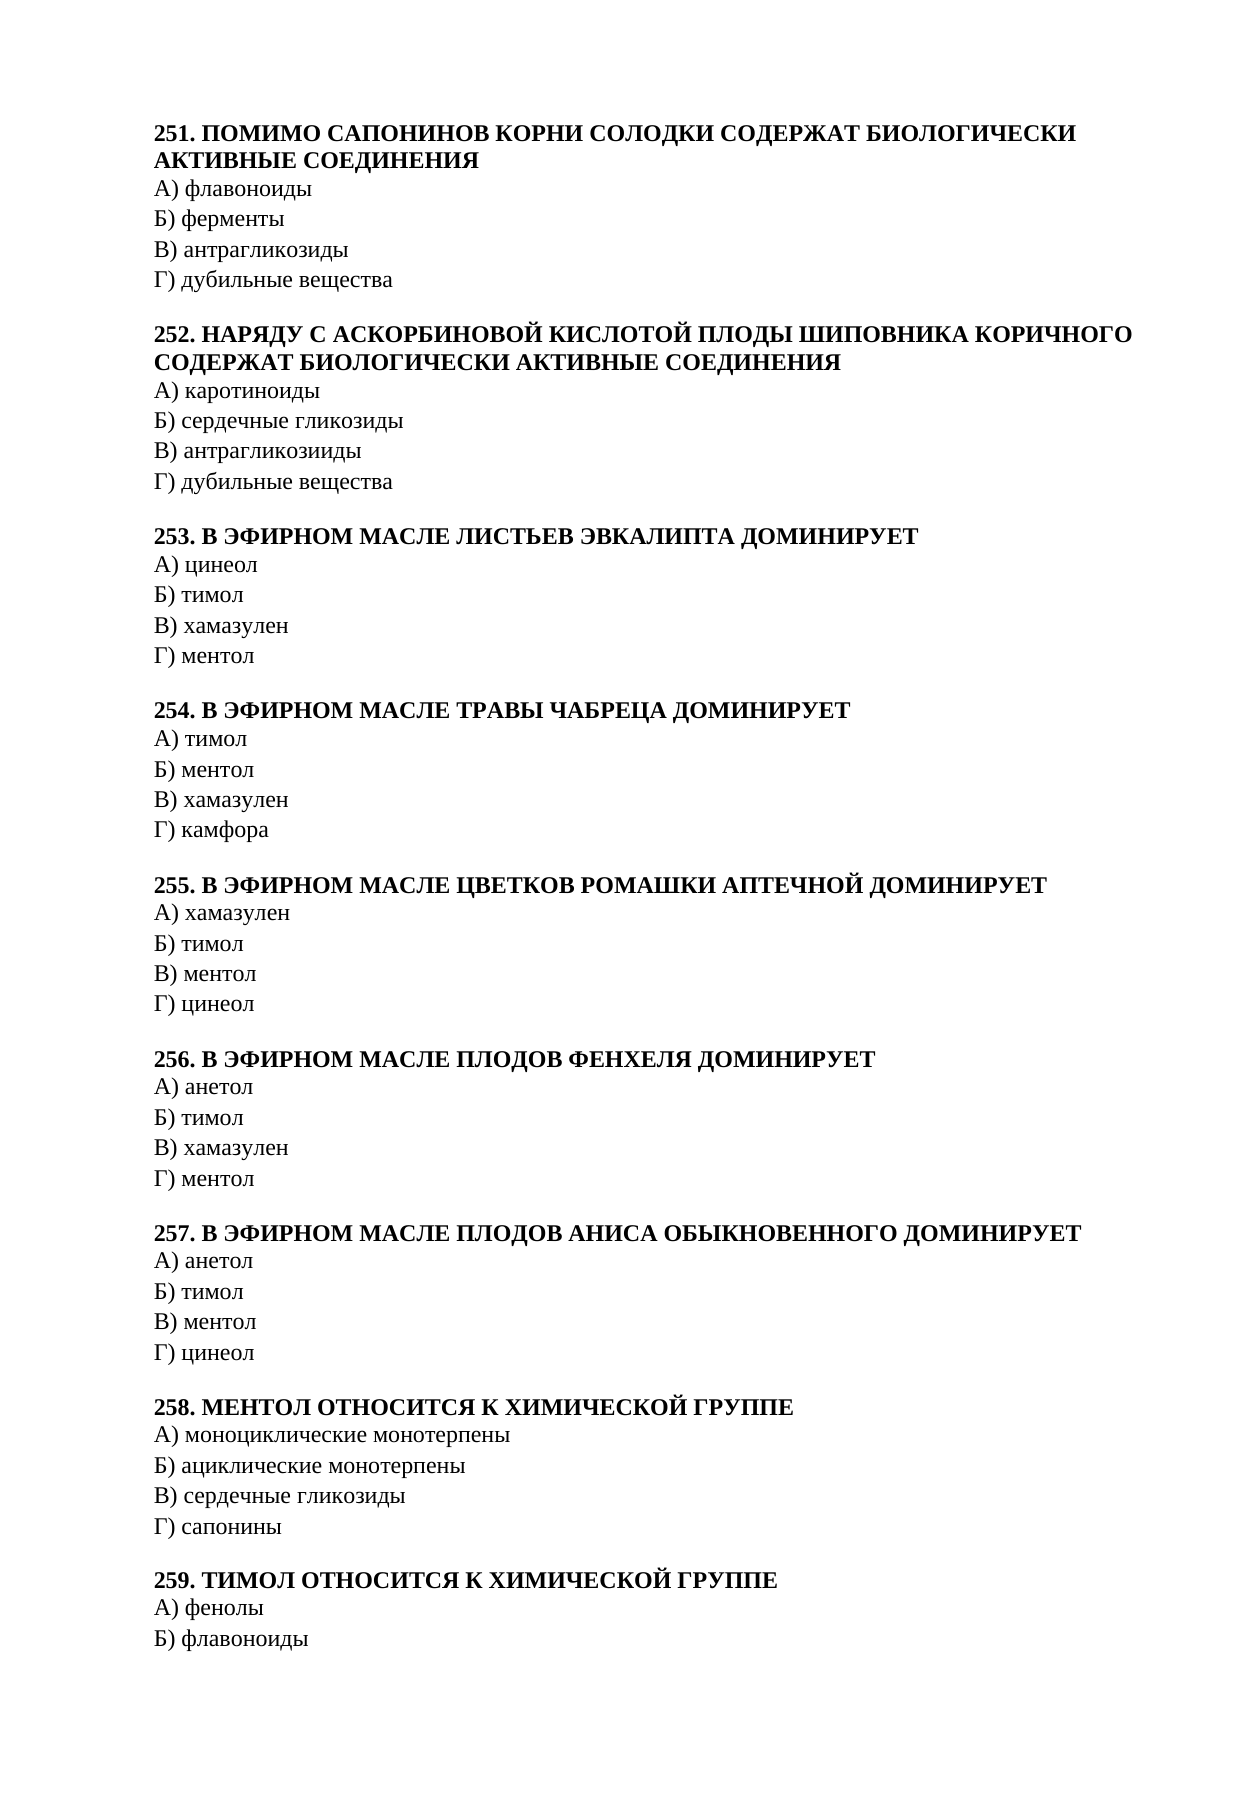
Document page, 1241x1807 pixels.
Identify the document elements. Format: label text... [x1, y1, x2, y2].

text 252. НАРЯДУ С АСКОРБИНОВОЙ КИСЛОТОЙ ПЛОДЫ ШИПОВНИКА КОРИЧНОГО СОДЕРЖАТ БИОЛОГИЧЕСКИ АКТИВНЫЕ СОЕДИНЕНИЯ [153, 321, 1211, 376]
text А) анетол [153, 1072, 1211, 1100]
text Б) тимол [153, 580, 1211, 608]
text Б) флавоноиды [153, 1624, 1211, 1651]
text В) антрагликозиды [153, 235, 1211, 262]
text А) хамазулен [153, 898, 1211, 926]
text В) ментол [153, 959, 1211, 987]
text А) фенолы [153, 1593, 1211, 1621]
text Б) ациклические монотерпены [153, 1451, 1211, 1478]
text Г) сапонины [153, 1512, 1211, 1539]
text В) антрагликозииды [153, 437, 1211, 464]
text Б) тимол [153, 1277, 1211, 1304]
text 257. В ЭФИРНОМ МАСЛЕ ПЛОДОВ АНИСА ОБЫКНОВЕННОГО ДОМИНИРУЕТ [153, 1219, 1211, 1246]
text Г) камфора [153, 815, 1211, 843]
text В) хамазулен [153, 1133, 1211, 1161]
text Г) дубильные вещества [153, 265, 1211, 293]
text Г) цинеол [153, 1338, 1211, 1365]
text Б) ментол [153, 754, 1211, 782]
text Б) тимол [153, 929, 1211, 956]
text 251. ПОМИМО САПОНИНОВ КОРНИ СОЛОДКИ СОДЕРЖАТ БИОЛОГИЧЕСКИ АКТИВНЫЕ СОЕДИНЕНИЯ [153, 119, 1211, 174]
text Г) дубильные вещества [153, 467, 1211, 494]
text 256. В ЭФИРНОМ МАСЛЕ ПЛОДОВ ФЕНХЕЛЯ ДОМИНИРУЕТ [153, 1045, 1211, 1072]
text Б) тимол [153, 1103, 1211, 1130]
text 258. МЕНТОЛ ОТНОСИТСЯ К ХИМИЧЕСКОЙ ГРУППЕ [153, 1393, 1211, 1420]
text А) тимол [153, 724, 1211, 752]
text А) моноциклические монотерпены [153, 1420, 1211, 1448]
text Б) ферменты [153, 204, 1211, 232]
text Г) ментол [153, 641, 1211, 669]
text В) хамазулен [153, 611, 1211, 638]
text В) ментол [153, 1307, 1211, 1335]
text 259. ТИМОЛ ОТНОСИТСЯ К ХИМИЧЕСКОЙ ГРУППЕ [153, 1566, 1211, 1593]
text Г) ментол [153, 1163, 1211, 1191]
text 255. В ЭФИРНОМ МАСЛЕ ЦВЕТКОВ РОМАШКИ АПТЕЧНОЙ ДОМИНИРУЕТ [153, 871, 1211, 898]
text 253. В ЭФИРНОМ МАСЛЕ ЛИСТЬЕВ ЭВКАЛИПТА ДОМИНИРУЕТ [153, 522, 1211, 550]
text А) флавоноиды [153, 174, 1211, 202]
text Б) сердечные гликозиды [153, 406, 1211, 434]
text В) сердечные гликозиды [153, 1481, 1211, 1509]
text Г) цинеол [153, 989, 1211, 1017]
text А) каротиноиды [153, 376, 1211, 403]
text А) анетол [153, 1246, 1211, 1274]
text А) цинеол [153, 550, 1211, 577]
text 254. В ЭФИРНОМ МАСЛЕ ТРАВЫ ЧАБРЕЦА ДОМИНИРУЕТ [153, 697, 1211, 724]
text В) хамазулен [153, 785, 1211, 813]
